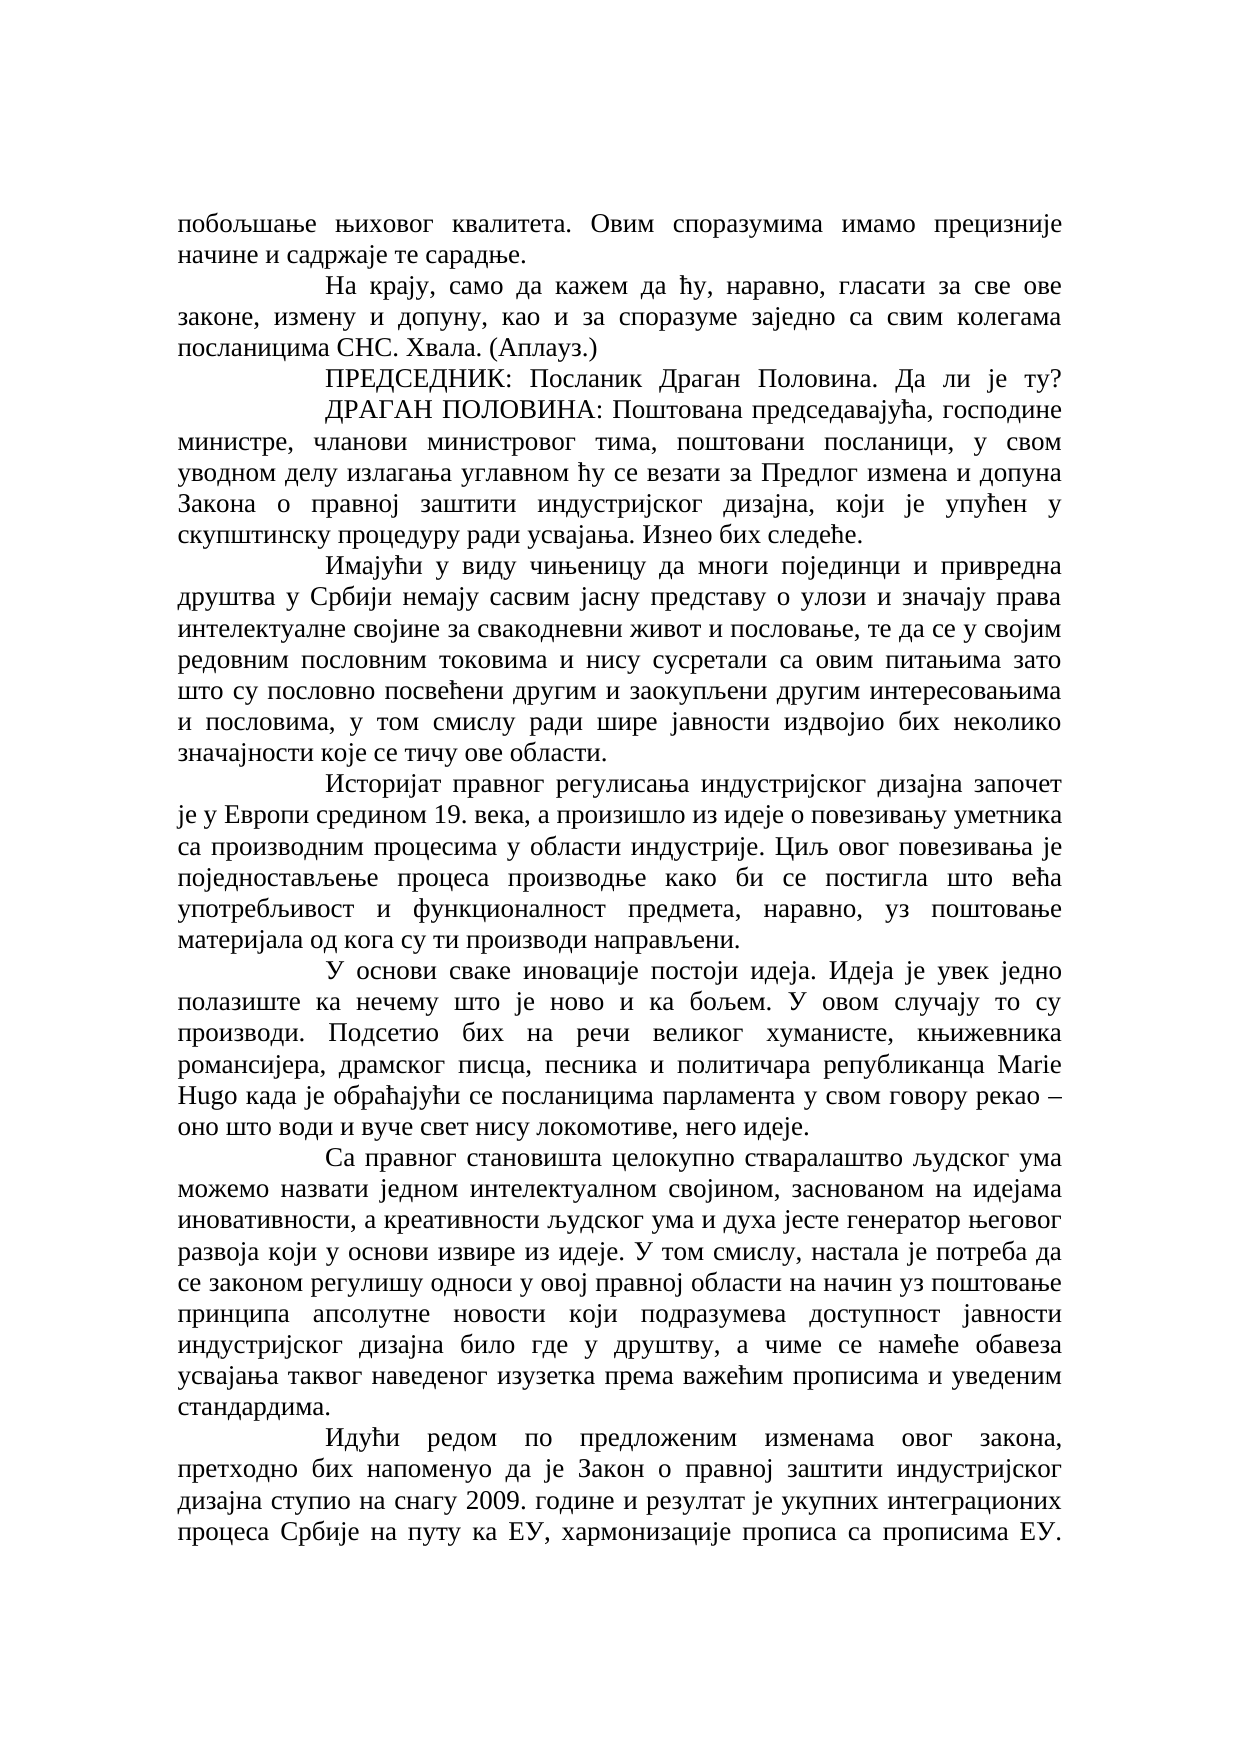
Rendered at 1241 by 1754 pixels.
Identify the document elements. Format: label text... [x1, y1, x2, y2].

text Са правног становишта целокупно стваралаштво људског ума можемо назвати једном интелектуалном својином, заснованом на идејама иновативности, а креативности људског ума и духа јесте генератор његовог развоја који у основи извире из идеје. У том смислу, настала је потреба да се законом регулишу односи у овој правној области на начин уз поштовање принципа апсолутне новости који подразумева доступност јавности индустријског дизајна било где у друштву, а чиме се намеће обавеза усвајања таквог наведеног изузетка према важећим прописима и уведеним стандардима. [177, 1141, 1063, 1421]
text Имајући у виду чињеницу да многи појединци и привредна друштва у Србији немају сасвим јасну представу о улози и значају права интелектуалне својине за свакодневни живот и пословање, те да се у својим редовним пословним токовима и нису сусретали са овим питањима зато што су пословно посвећени другим и заокупљени другим интересовањима и пословима, у том смислу ради шире јавности издвојио бих неколико значајности које се тичу ове области. [177, 549, 1063, 767]
text ПРЕДСЕДНИК: Посланик Драган Половина. Да ли је ту? ДРАГАН ПОЛОВИНА: Поштована председавајућа, господине министре, чланови министровог тима, поштовани посланици, у свом уводном делу излагања углавном ћу се везати за Предлог измена и допуна Закона о правној заштити индустријског дизајна, који је упућен у скупштинску процедуру ради усвајања. Изнео бих следеће. [177, 362, 1063, 549]
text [177, 1421, 1063, 1546]
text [177, 207, 1063, 269]
text На крају, само да кажем да ћу, наравно, гласати за све ове законе, измену и допуну, као и за споразуме заједно са свим колегама посланицима СНС. Хвала. (Аплауз.) [177, 269, 1063, 362]
text Историјат правног регулисања индустријског дизајна започет је у Европи средином 19. века, а произишло из идеје о повезивању уметника са производним процесима у области индустрије. Циљ овог повезивања је поједностављење процеса производње како би се постигла што већа употребљивост и функционалност предмета, наравно, уз поштовање материјала од кога су ти производи направљени. [177, 767, 1063, 954]
text У основи сваке иновације постоји идеја. Идеја је увек једно полазиште ка нечему што је ново и ка бољем. У овом случају то су производи. Подсетио бих на речи великог хуманисте, књижевника романсијера, драмског писца, песника и политичара републиканца Marie Hugo када је обраћајући се посланицима парламента у свом говору рекао – оно што води и вуче свет нису локомотиве, него идеје. [177, 954, 1063, 1141]
